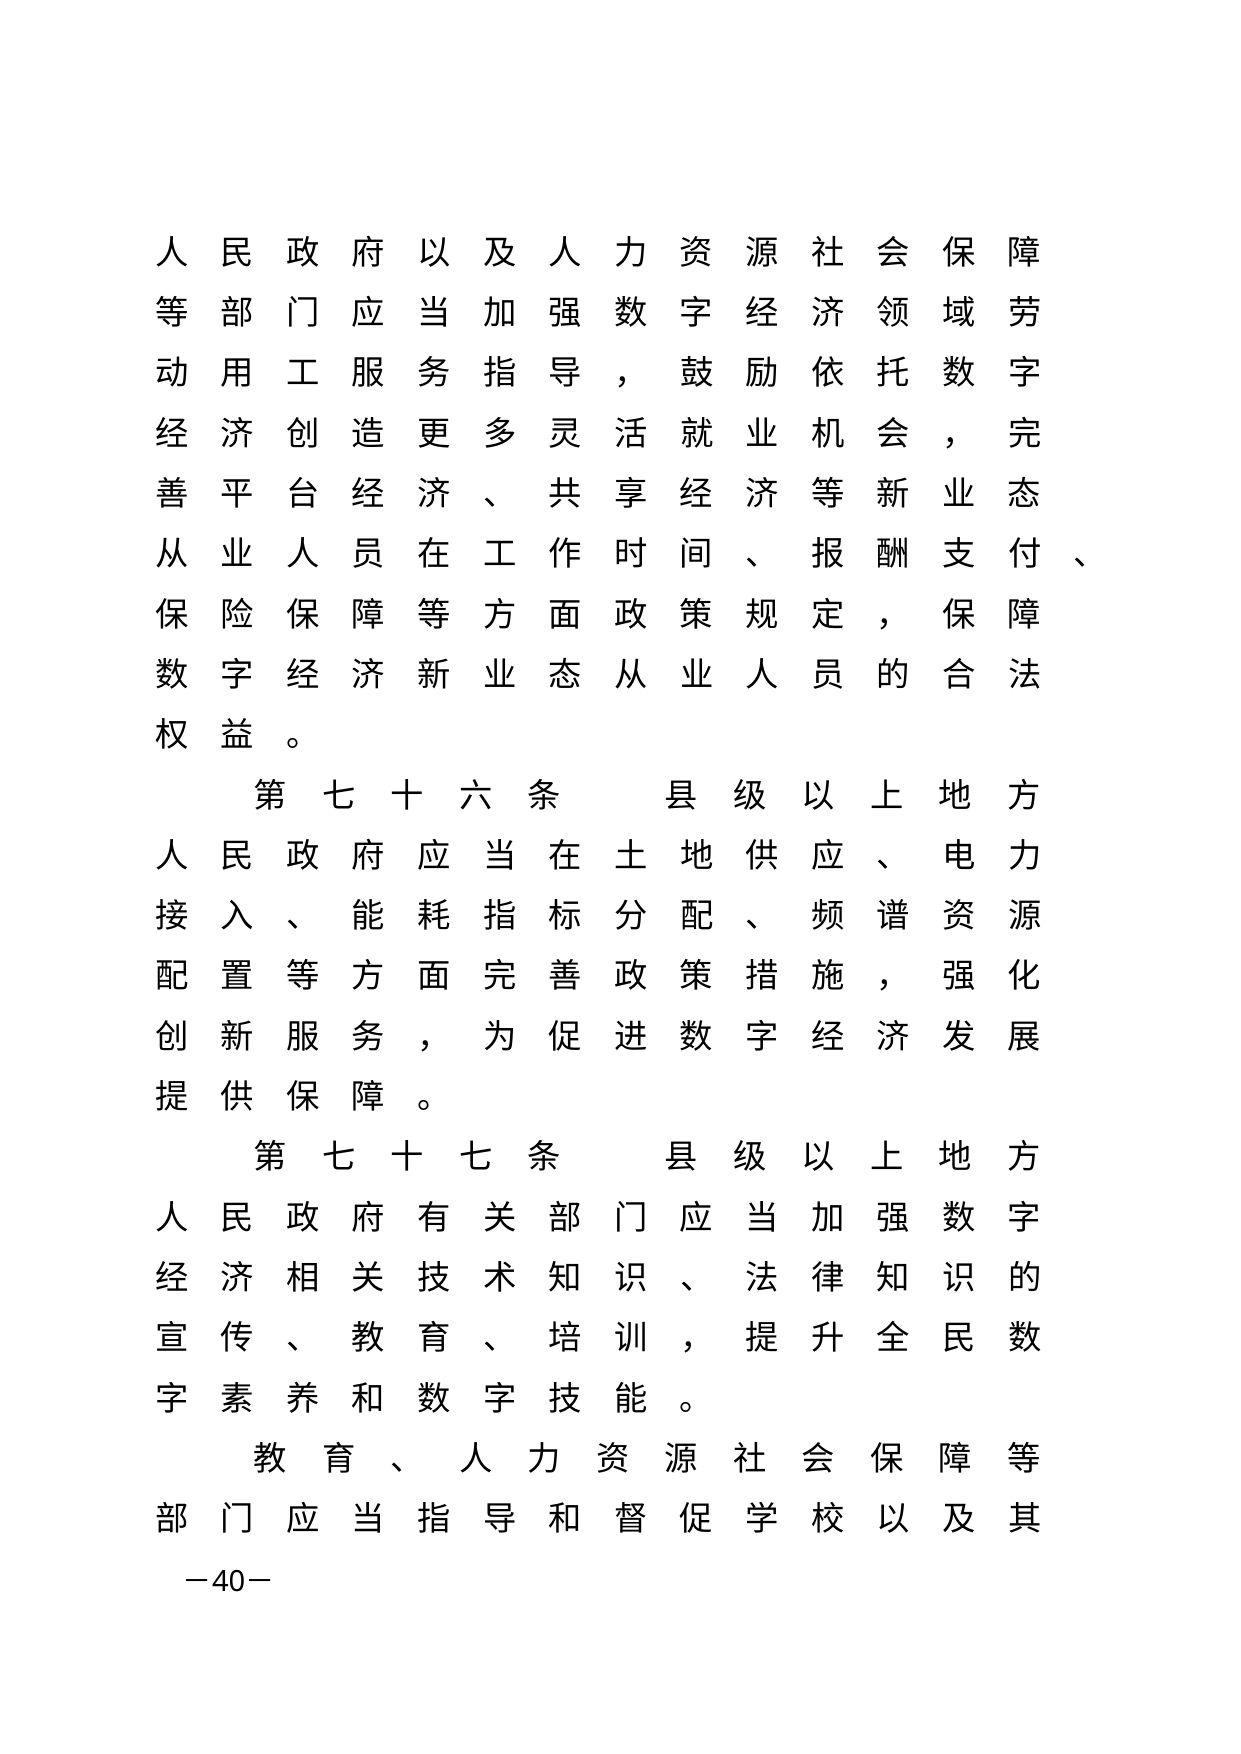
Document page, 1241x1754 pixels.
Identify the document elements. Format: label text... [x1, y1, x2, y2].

text 第七十六条 县级以上地方人民政府应当在土地供应、电力接入、能耗指标分配、频谱资源配置等方面完善政策措施，强化创新服务，为促进数字经济发展提供保障。 [155, 762, 1073, 1124]
text 第七十五条 县级以上地方人民政府以及人力资源社会保障等部门应当加强数字经济领域劳动用工服务指导，鼓励依托数字经济创造更多灵活就业机会，完善平台经济、共享经济等新业态从业人员在工作时间、报酬支付、保险保障等方面政策规定，保障数字经济新业态从业人员的合法权益。 [155, 219, 1073, 762]
text 第七十七条 县级以上地方人民政府有关部门应当加强数字经济相关技术知识、法律知识的宣传、教育、培训，提升全民数字素养和数字技能。 [155, 1124, 1073, 1426]
text 教育、人力资源社会保障等部门应当指导和督促学校以及其他教育机构将数字经济知识纳入教育教学内容。 [155, 1426, 1073, 1546]
